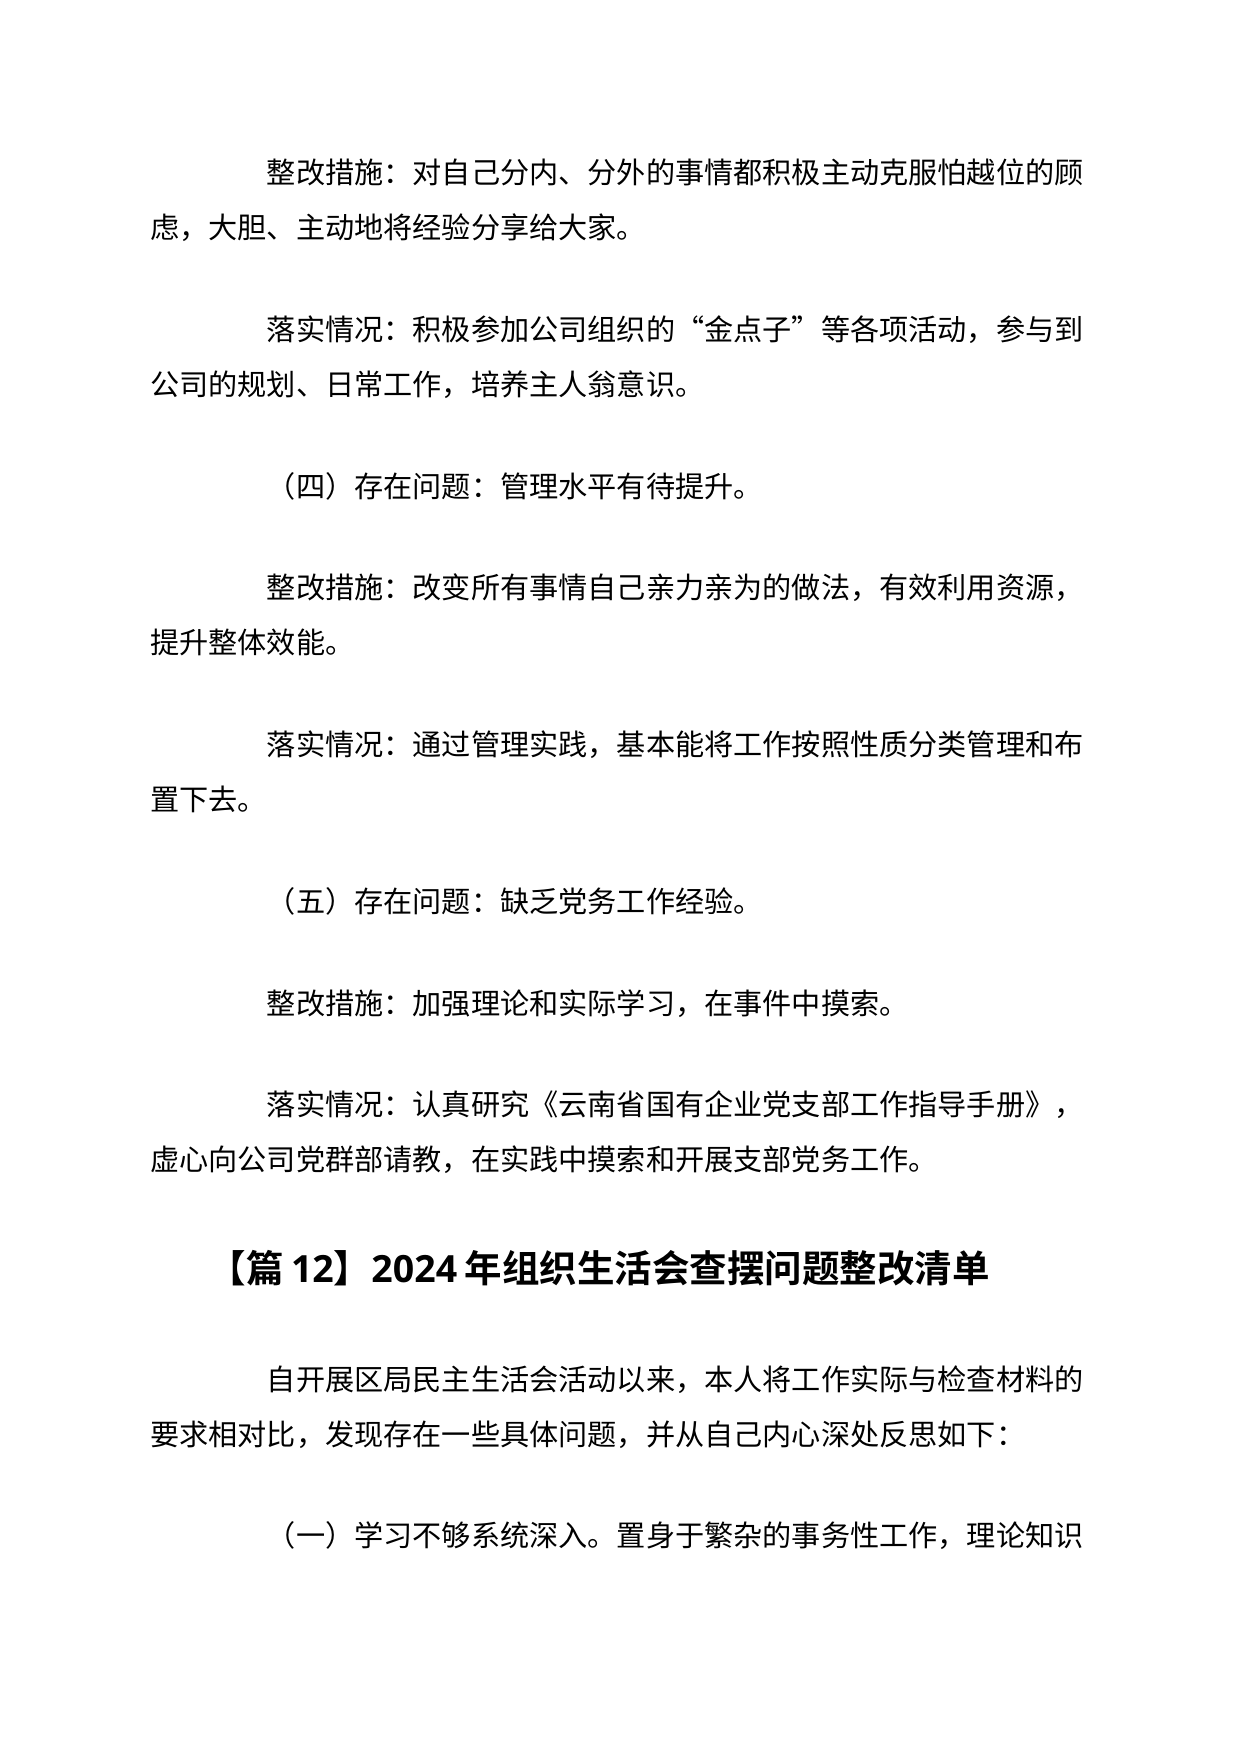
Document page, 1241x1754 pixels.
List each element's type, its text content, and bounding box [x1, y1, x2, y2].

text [150, 1513, 1090, 1555]
text （四）存在问题：管理水平有待提升。 [150, 463, 1090, 506]
text 落实情况：积极参加公司组织的“金点子”等各项活动，参与到公司的规划、日常工作，培养主人翁意识。 [150, 307, 1090, 404]
text 整改措施：改变所有事情自己亲力亲为的做法，有效利用资源，提升整体效能。 [150, 565, 1090, 662]
text 【篇12】2024年组织生活会查摆问题整改清单 [150, 1239, 1090, 1293]
text 整改措施：加强理论和实际学习，在事件中摸索。 [150, 980, 1090, 1022]
text （五）存在问题：缺乏党务工作经验。 [150, 878, 1090, 921]
text 落实情况：通过管理实践，基本能将工作按照性质分类管理和布置下去。 [150, 722, 1090, 819]
text 整改措施：对自己分内、分外的事情都积极主动克服怕越位的顾虑，大胆、主动地将经验分享给大家。 [150, 150, 1090, 247]
text 落实情况：认真研究《云南省国有企业党支部工作指导手册》，虚心向公司党群部请教，在实践中摸索和开展支部党务工作。 [150, 1082, 1090, 1179]
text 自开展区局民主生活会活动以来，本人将工作实际与检查材料的要求相对比，发现存在一些具体问题，并从自己内心深处反思如下： [150, 1356, 1090, 1453]
